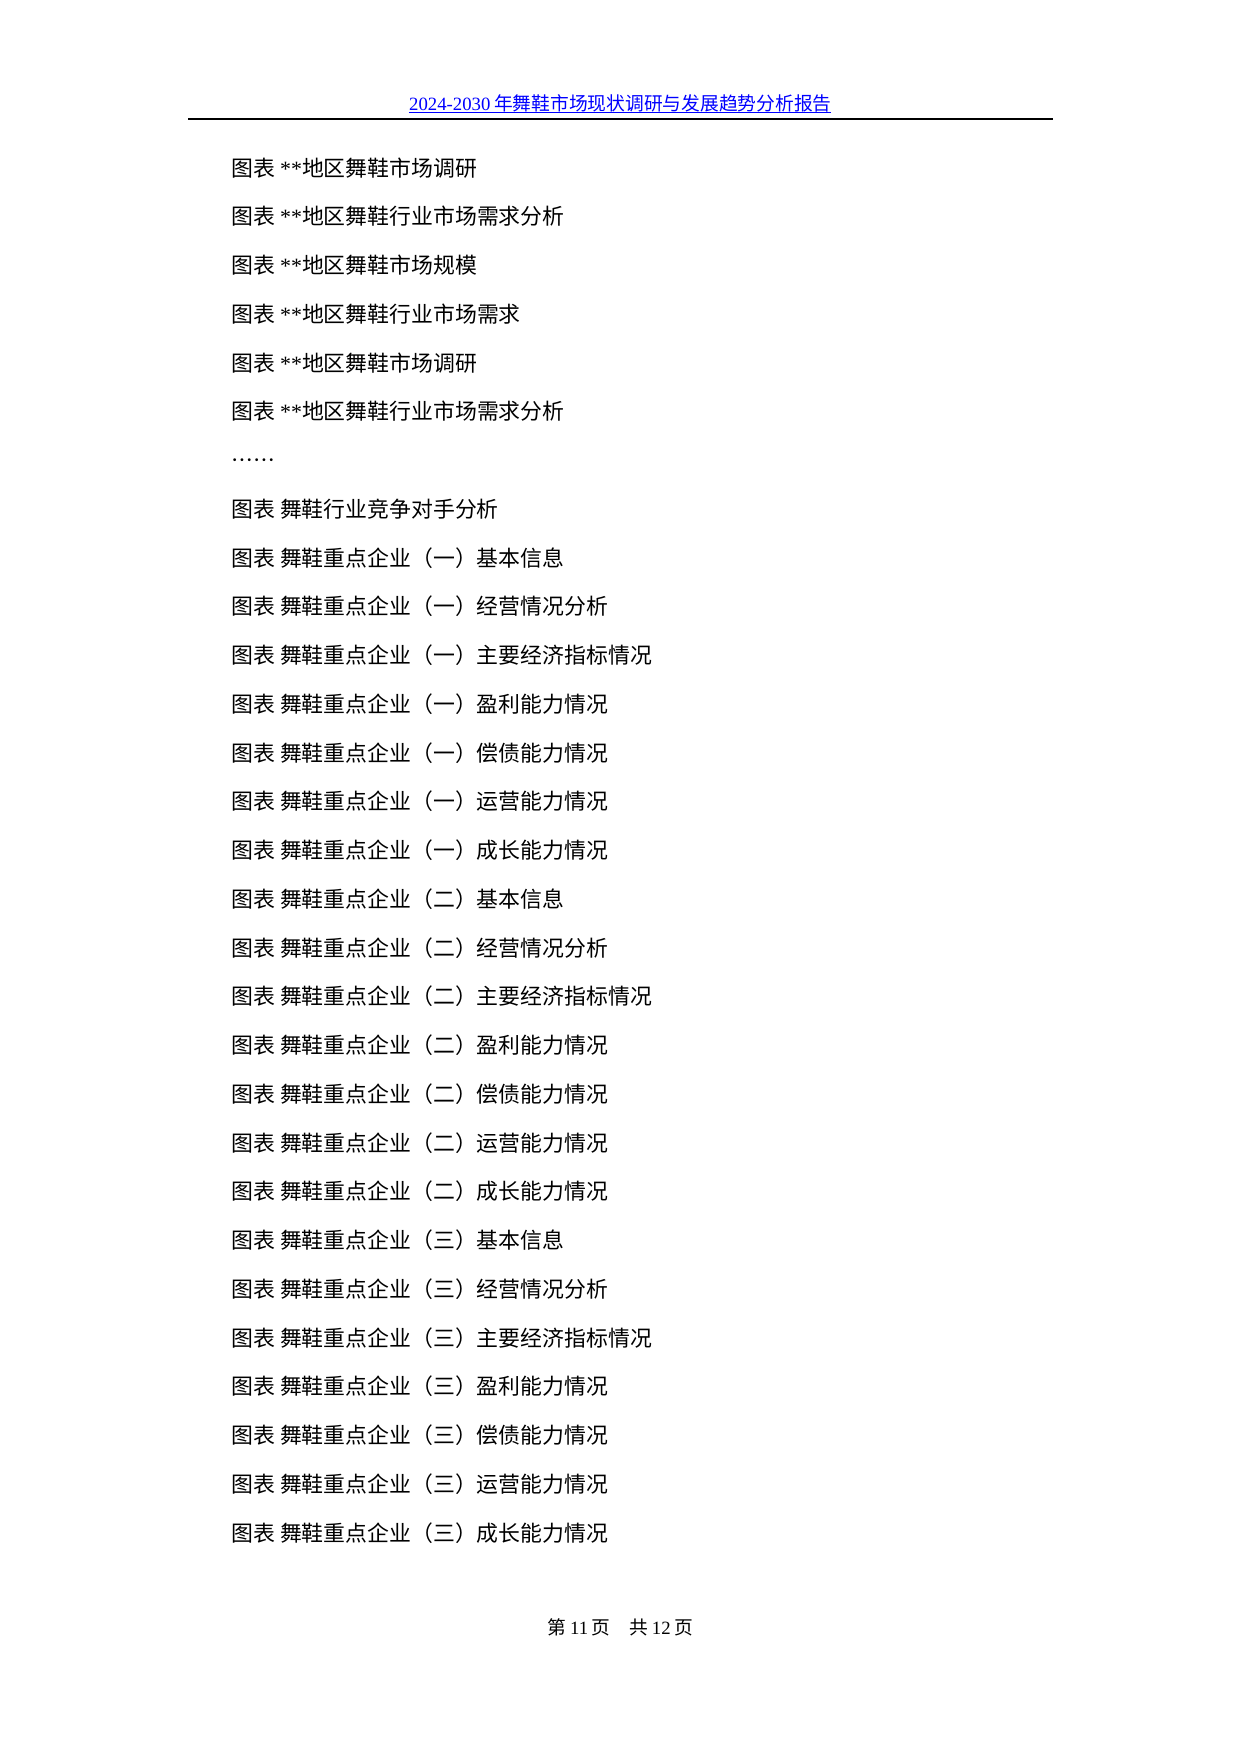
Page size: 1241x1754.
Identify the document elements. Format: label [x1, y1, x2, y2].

text [187, 150, 1053, 1548]
